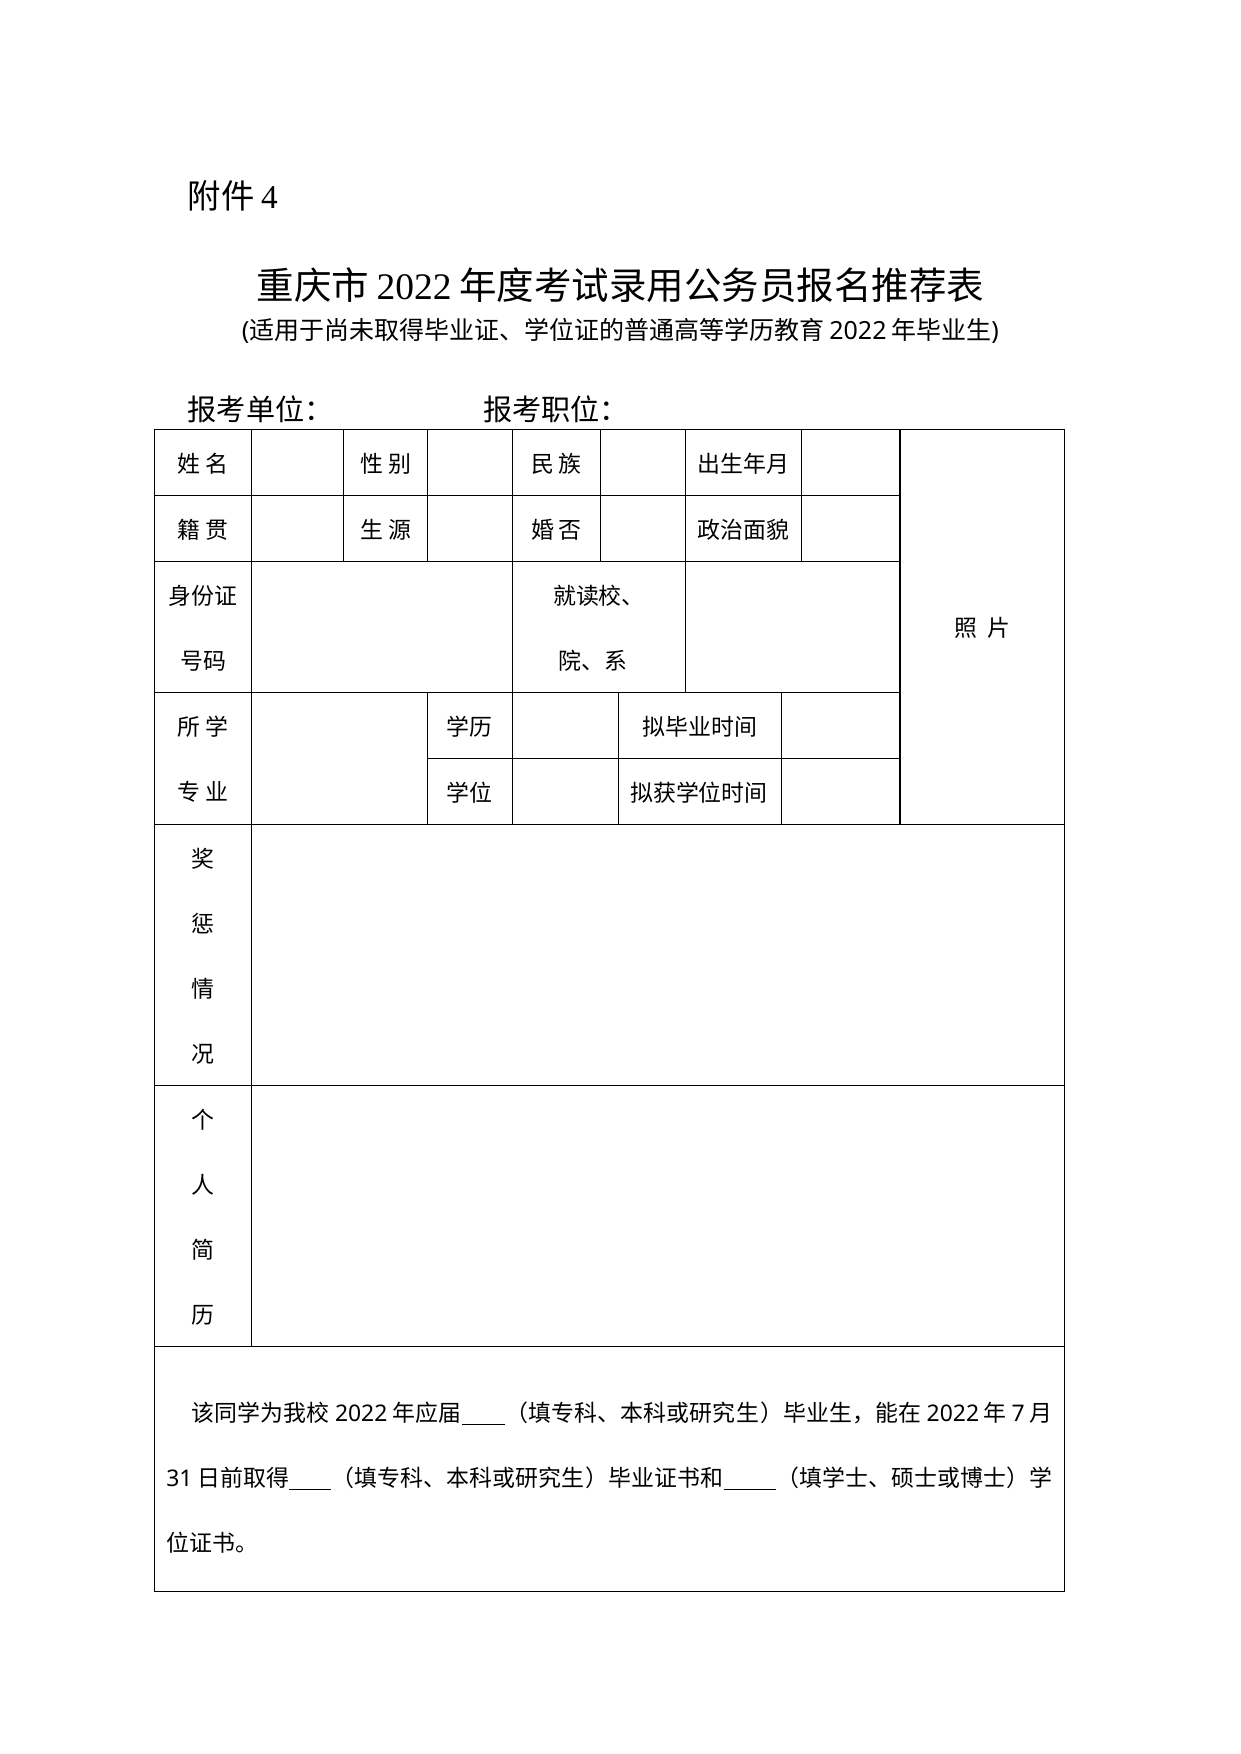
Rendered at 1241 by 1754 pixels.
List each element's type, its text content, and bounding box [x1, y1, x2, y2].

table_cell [155, 1347, 1064, 1591]
text (适用于尚未取得毕业证、学位证的普通高等学历教育2022年毕业生) [187, 310, 1053, 347]
table_cell 身份证号码 [155, 562, 251, 692]
table_cell [252, 1086, 1064, 1346]
table_header 姓 名 [155, 430, 251, 495]
table_header [601, 430, 685, 495]
table_cell 婚 否 [513, 496, 600, 561]
table_cell [802, 496, 899, 561]
table_cell 就读校、 院、系 [513, 562, 685, 692]
table_cell [782, 693, 899, 758]
table_cell 学位 [428, 759, 512, 824]
text 附件4 [187, 162, 1053, 227]
table_cell 学历 [428, 693, 512, 758]
table_header 出生年月 [686, 430, 801, 495]
table_header 民 族 [513, 430, 600, 495]
table_header [428, 430, 512, 495]
table_cell 生 源 [344, 496, 427, 561]
table_header 照 片 [901, 430, 1064, 824]
table_cell [782, 759, 899, 824]
table_header 性 别 [344, 430, 427, 495]
table_cell 拟毕业时间 [619, 693, 781, 758]
text 报考单位： 报考职位： [187, 386, 1053, 429]
table_cell [428, 496, 512, 561]
table_cell [513, 759, 618, 824]
table_cell [686, 562, 899, 692]
text 重庆市2022年度考试录用公务员报名推荐表 [187, 256, 1053, 310]
table_cell 拟获学位时间 [619, 759, 781, 824]
table_cell [601, 496, 685, 561]
table_cell [252, 496, 343, 561]
table_header [252, 430, 343, 495]
table_cell 个 人 简 历 [155, 1086, 251, 1346]
table_cell 奖 惩 情 况 [155, 825, 251, 1085]
table_cell [252, 825, 1064, 1085]
table_cell 政治面貌 [686, 496, 801, 561]
table_cell [252, 562, 512, 692]
table_cell [252, 693, 427, 824]
table_cell [513, 693, 618, 758]
table_cell 所 学 专 业 [155, 693, 251, 824]
table_header [802, 430, 899, 495]
table_cell 籍 贯 [155, 496, 251, 561]
